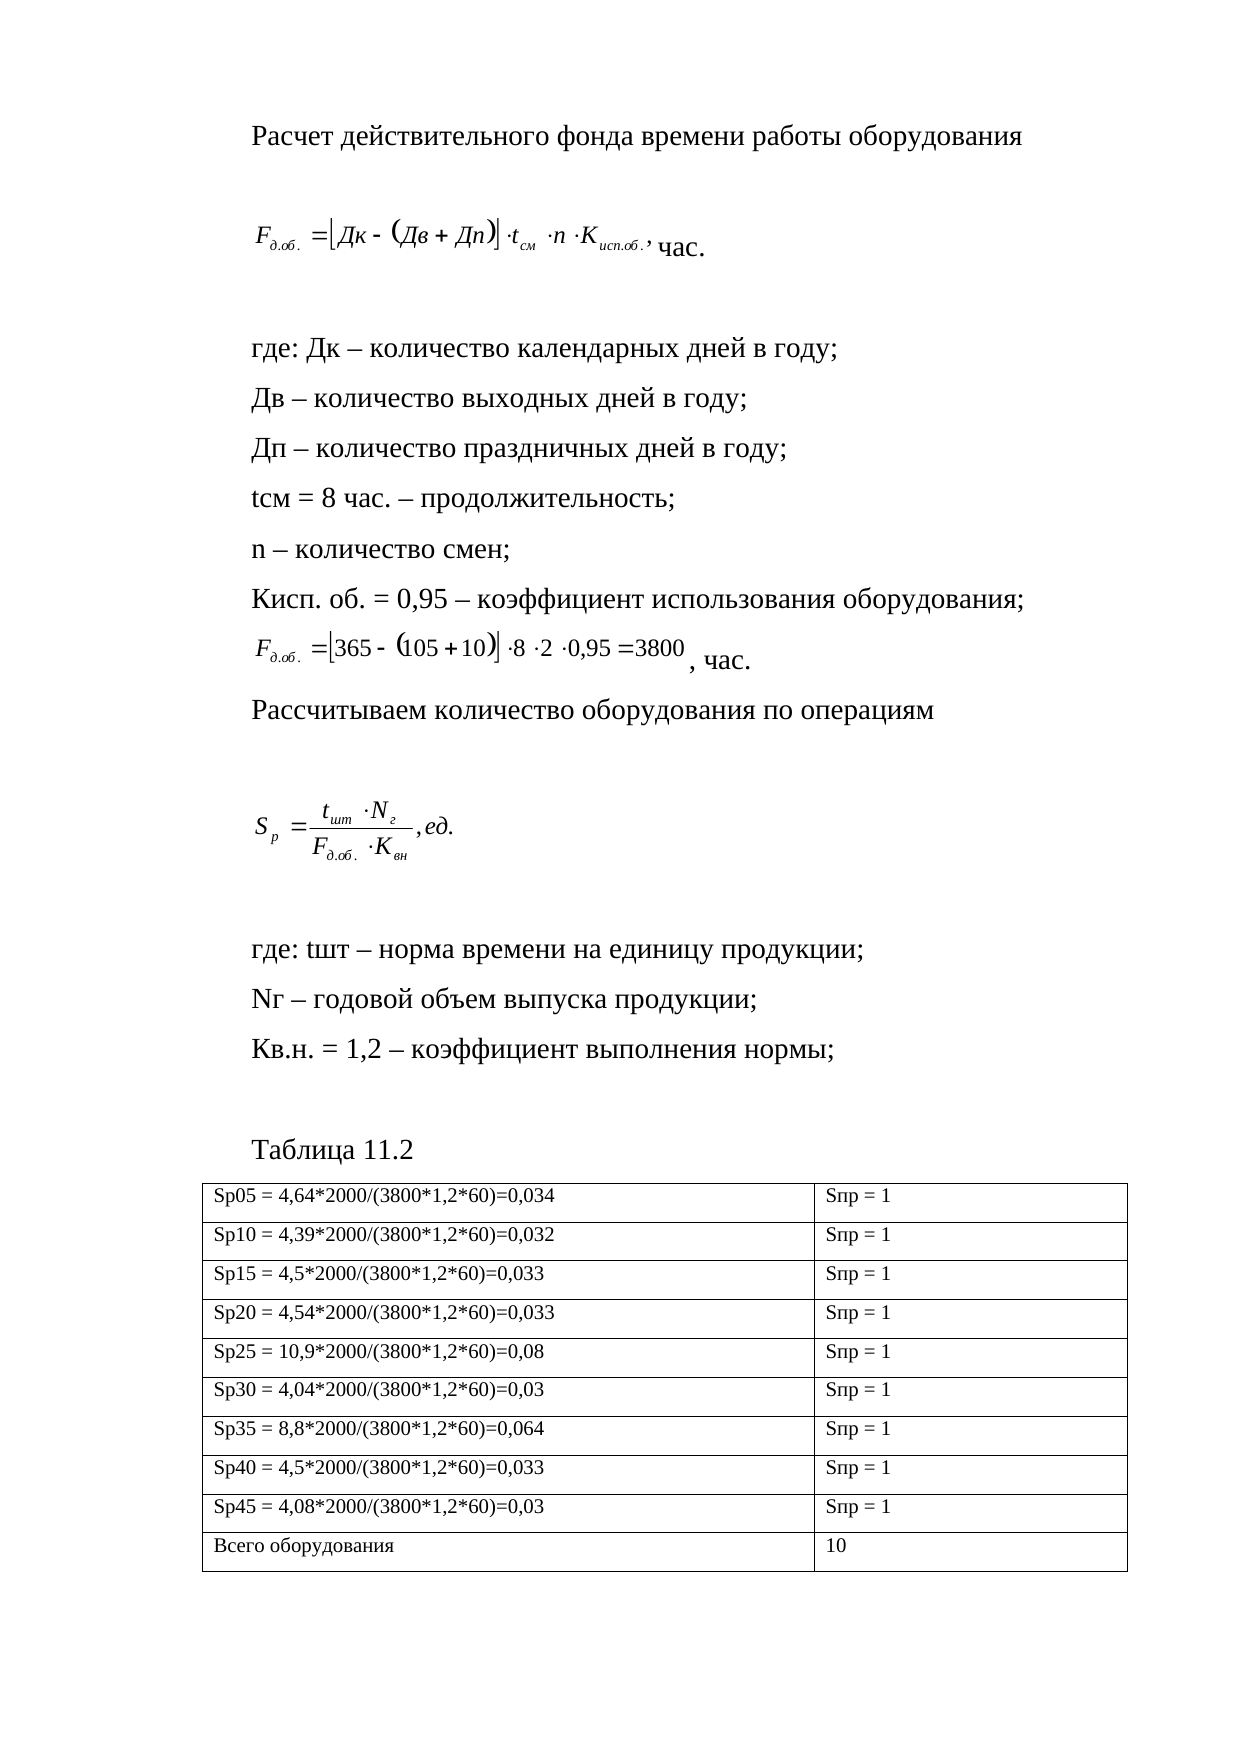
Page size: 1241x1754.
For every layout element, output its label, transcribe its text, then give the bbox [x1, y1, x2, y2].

table_cell Sпр = 1 [815, 1456, 1127, 1493]
table_cell Sp40 = 4,5*2000/(3800*1,2*60)=0,033 [203, 1456, 814, 1493]
table_cell Sp15 = 4,5*2000/(3800*1,2*60)=0,033 [203, 1261, 814, 1299]
text где: tшт – норма времени на единицу продукции; [177, 931, 1152, 964]
text n – количество смен; [177, 531, 1152, 564]
table_cell Sпр = 1 [815, 1417, 1127, 1454]
table_header Sp05 = 4,64*2000/(3800*1,2*60)=0,034 [203, 1184, 814, 1221]
text tсм = 8 час. – продолжительность; [177, 481, 1152, 514]
table_cell Sp45 = 4,08*2000/(3800*1,2*60)=0,03 [203, 1495, 814, 1532]
text где: Дк – количество календарных дней в году; [177, 330, 1152, 363]
text , час. [177, 632, 1152, 675]
text Рассчитываем количество оборудования по операциям [177, 692, 1152, 726]
table_cell Sp30 = 4,04*2000/(3800*1,2*60)=0,03 [203, 1378, 814, 1416]
table_cell Sпр = 1 [815, 1378, 1127, 1416]
table_cell Sпр = 1 [815, 1300, 1127, 1338]
text Кв.н. = 1,2 – коэффициент выполнения нормы; [177, 1032, 1152, 1065]
table_cell Sp20 = 4,54*2000/(3800*1,2*60)=0,033 [203, 1300, 814, 1338]
table_cell Sпр = 1 [815, 1261, 1127, 1299]
table_cell Всего оборудования [203, 1533, 814, 1571]
text Дв – количество выходных дней в году; [177, 380, 1152, 413]
text Таблица 11.2 [177, 1132, 1152, 1166]
text Дп – количество праздничных дней в году; [177, 430, 1152, 464]
table_cell 10 [815, 1533, 1127, 1571]
table_cell Sпр = 1 [815, 1495, 1127, 1532]
table_header Sпр = 1 [815, 1184, 1127, 1221]
text Расчет действительного фонда времени работы оборудования [177, 118, 1152, 152]
table_cell Sp25 = 10,9*2000/(3800*1,2*60)=0,08 [203, 1339, 814, 1377]
text Nг – годовой объем выпуска продукции; [177, 981, 1152, 1015]
table_cell Sпр = 1 [815, 1339, 1127, 1377]
table_cell Sp10 = 4,39*2000/(3800*1,2*60)=0,032 [203, 1223, 814, 1260]
text Кисп. об. = 0,95 – коэффициент использования оборудования; [177, 581, 1152, 615]
table_cell Sp35 = 8,8*2000/(3800*1,2*60)=0,064 [203, 1417, 814, 1454]
text час. [177, 219, 1152, 263]
table_cell Sпр = 1 [815, 1223, 1127, 1260]
